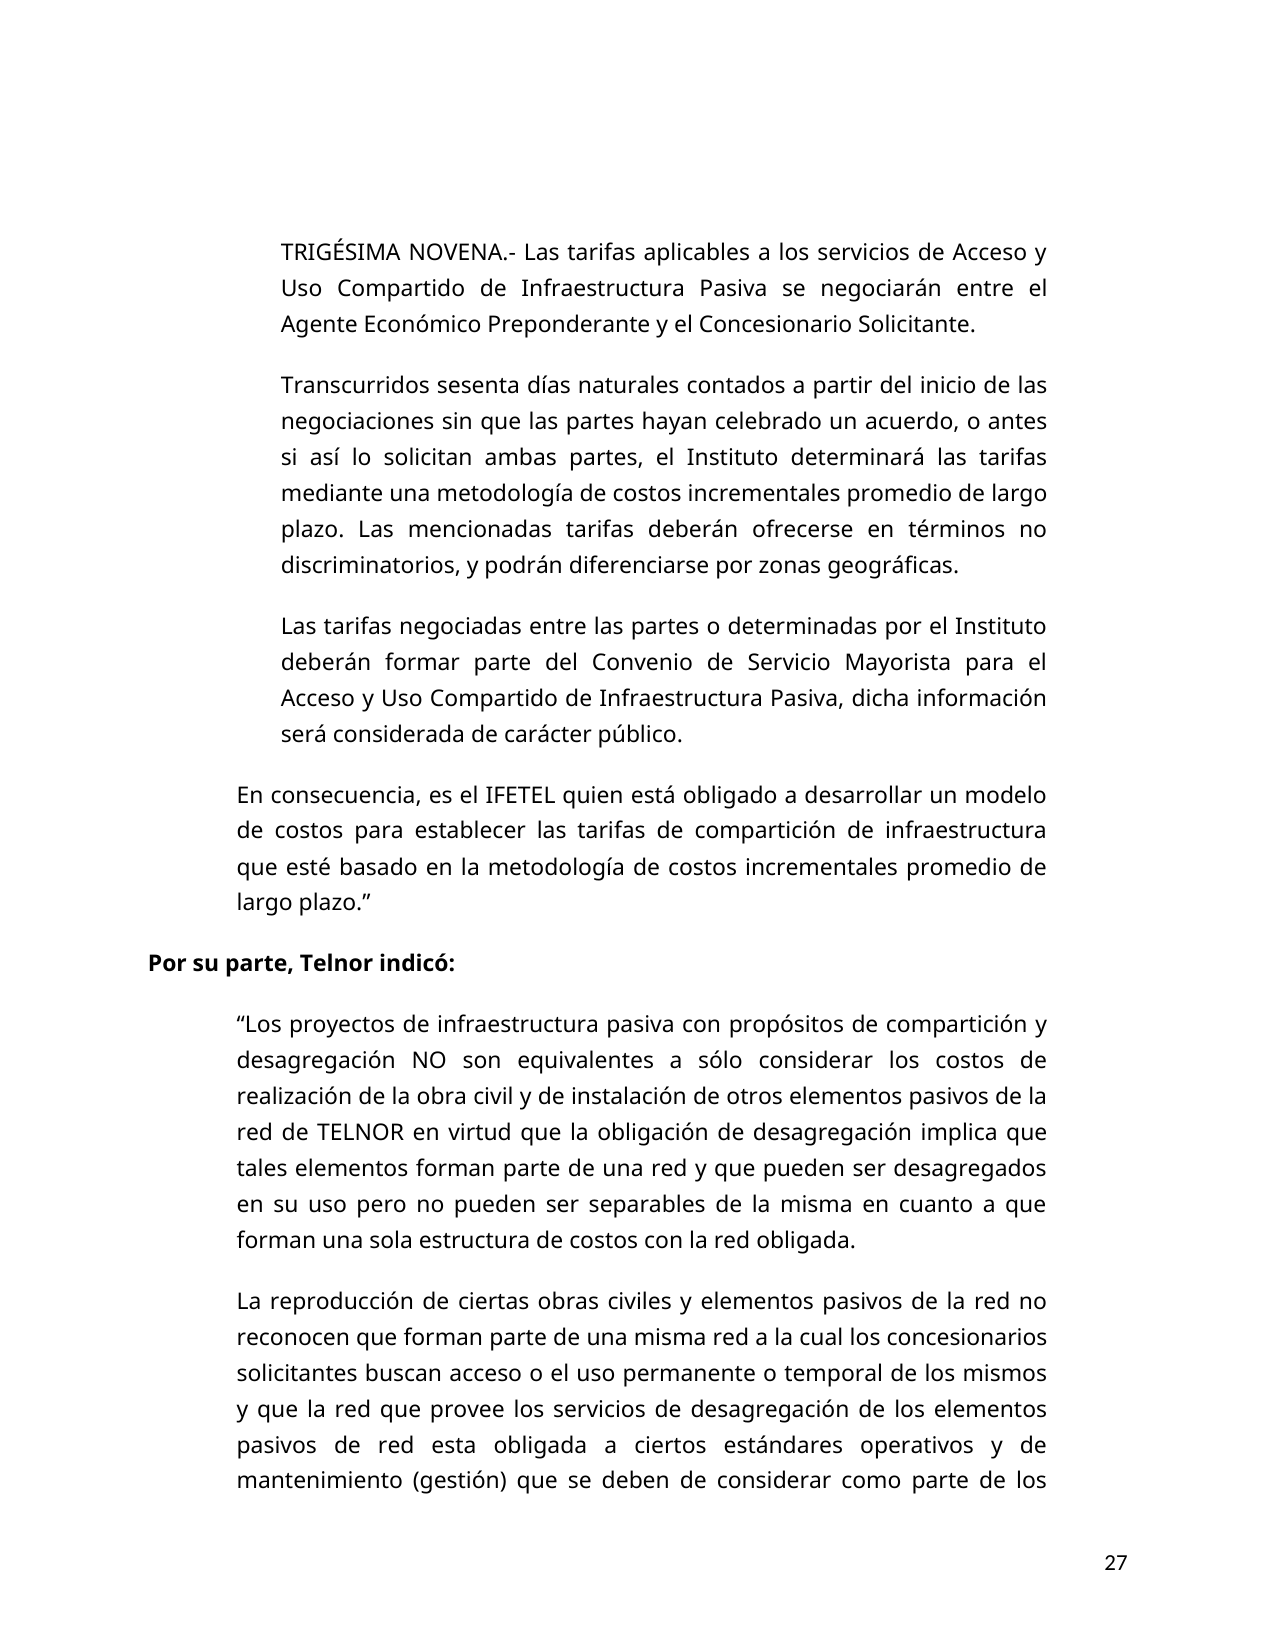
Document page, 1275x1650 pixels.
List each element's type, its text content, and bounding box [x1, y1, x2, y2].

text Transcurridos sesenta días naturales contados a partir del inicio de las negociaciones sin que las partes hayan celebrado un acuerdo, o antes si así lo solicitan ambas partes, el Instituto determinará las tarifas mediante una metodología de costos incrementales promedio de largo plazo. Las mencionadas tarifas deberán ofrecerse en términos no discriminatorios, y podrán diferenciarse por zonas geográficas. [281, 369, 1048, 580]
text TRIGÉSIMA NOVENA.- Las tarifas aplicables a los servicios de Acceso y Uso Compartido de Infraestructura Pasiva se negociarán entre el Agente Económico Preponderante y el Concesionario Solicitante. [281, 236, 1048, 339]
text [236, 1285, 1048, 1496]
text En consecuencia, es el IFETEL quien está obligado a desarrollar un modelo de costos para establecer las tarifas de compartición de infraestructura que esté basado en la metodología de costos incrementales promedio de largo plazo.” [236, 778, 1048, 918]
text Por su parte, Telnor indicó: [148, 947, 1048, 978]
text Las tarifas negociadas entre las partes o determinadas por el Instituto deberán formar parte del Convenio de Servicio Mayorista para el Acceso y Uso Compartido de Infraestructura Pasiva, dicha información será considerada de carácter público. [281, 610, 1048, 749]
text “Los proyectos de infraestructura pasiva con propósitos de compartición y desagregación NO son equivalentes a sólo considerar los costos de realización de la obra civil y de instalación de otros elementos pasivos de la red de TELNOR en virtud que la obligación de desagregación implica que tales elementos forman parte de una red y que pueden ser desagregados en su uso pero no pueden ser separables de la misma en cuanto a que forman una sola estructura de costos con la red obligada. [236, 1008, 1048, 1255]
